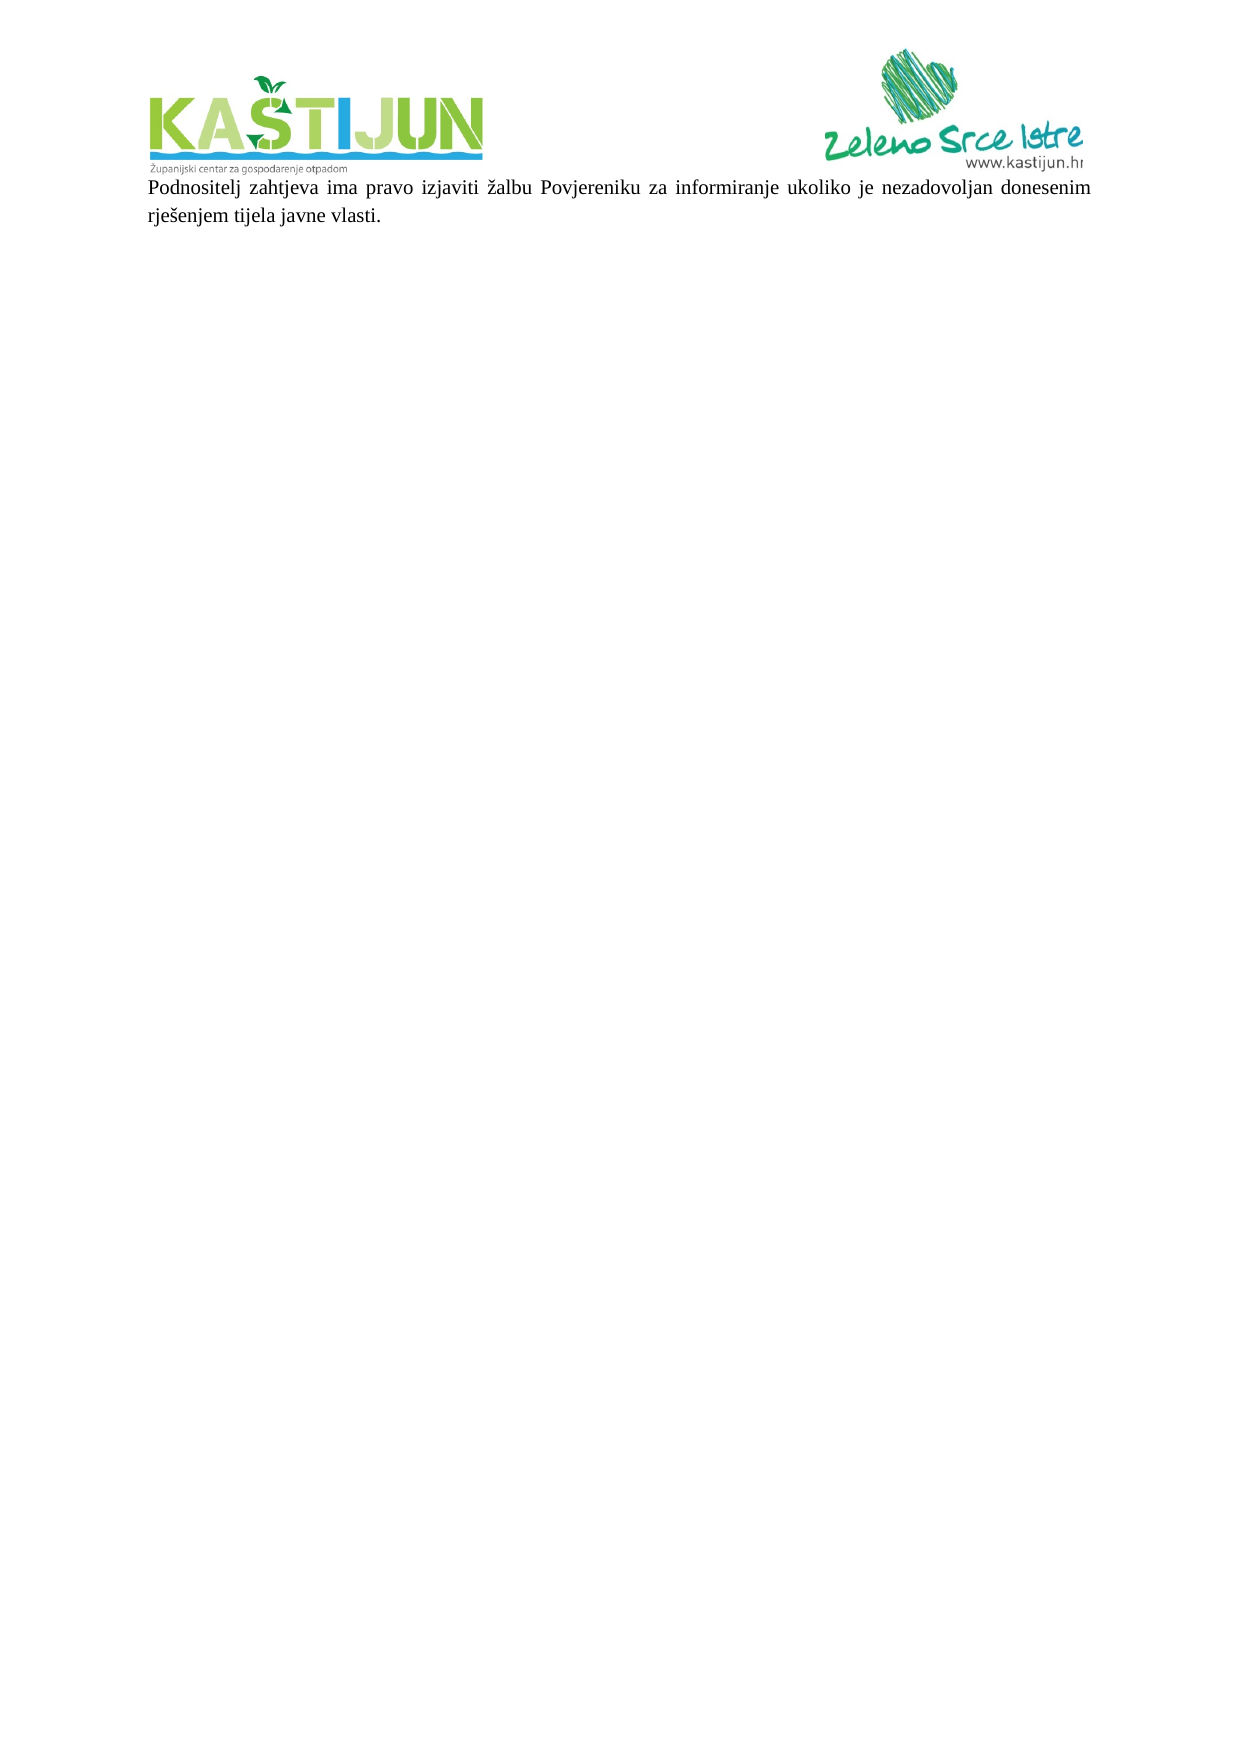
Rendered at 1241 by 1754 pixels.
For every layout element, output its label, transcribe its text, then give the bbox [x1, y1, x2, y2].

text Podnositelj zahtjeva ima pravo izjaviti žalbu Povjereniku za informiranje ukoliko je nezadovoljan donesenim rješenjem tijela javne vlasti. [148, 175, 1093, 227]
picture [147, 73, 484, 176]
picture [823, 47, 1088, 175]
